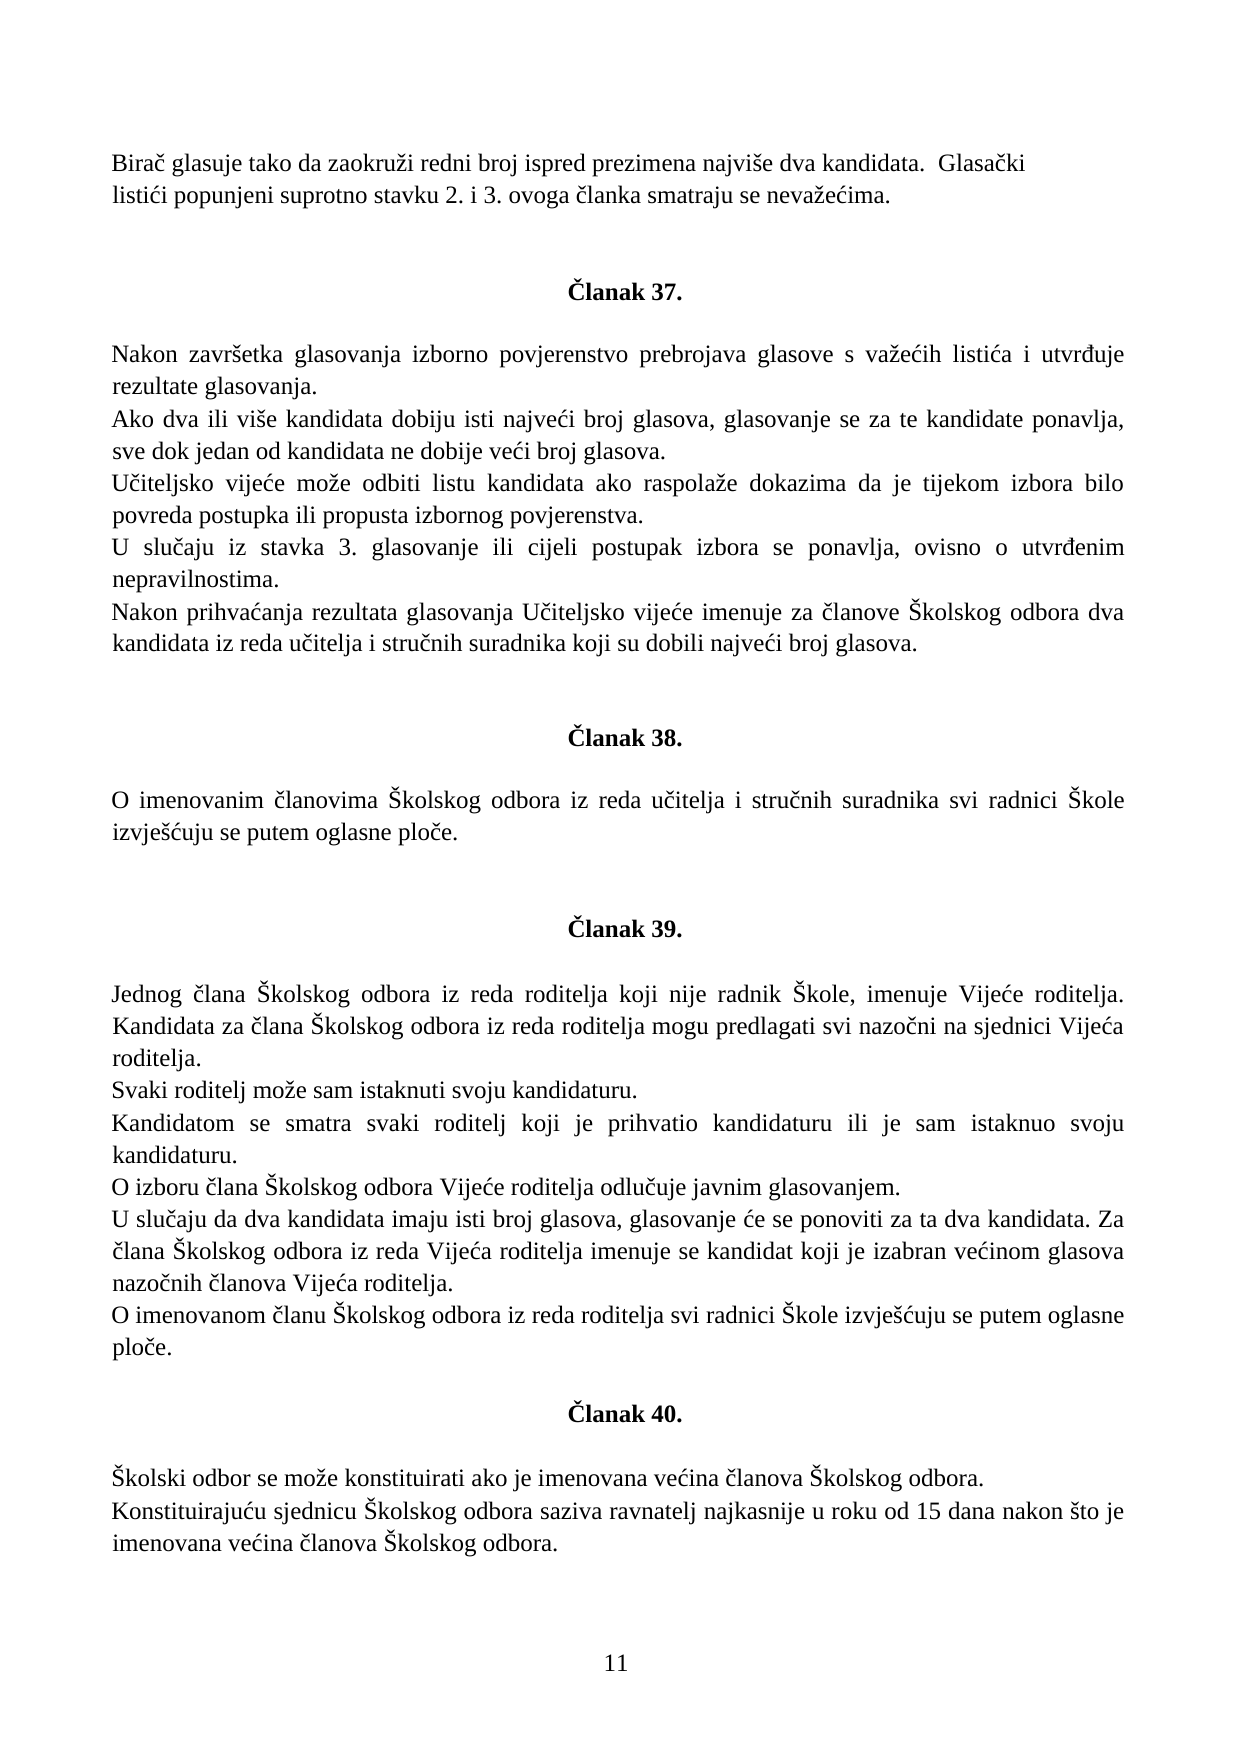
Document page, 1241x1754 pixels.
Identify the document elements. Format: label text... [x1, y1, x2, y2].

text Članak 40. [168, 1399, 1081, 1427]
text U slučaju iz stavka 3. glasovanje ili cijeli postupak izbora se ponavlja, ovisno o utvrđenim nepravilnostima. [111, 532, 1126, 593]
text Ako dva ili više kandidata dobiju isti najveći broj glasova, glasovanje se za te kandidate ponavlja, sve dok jedan od kandidata ne dobije veći broj glasova. [111, 404, 1126, 464]
text O imenovanom članu Školskog odbora iz reda roditelja svi radnici Škole izvješćuju se putem oglasne ploče. [111, 1301, 1126, 1361]
text Nakon završetka glasovanja izborno povjerenstvo prebrojava glasove s važećih listića i utvrđuje rezultate glasovanja. [111, 339, 1126, 400]
text Učiteljsko vijeće može odbiti listu kandidata ako raspolaže dokazima da je tijekom izbora bilo povreda postupka ili propusta izbornog povjerenstva. [111, 468, 1126, 529]
text Članak 38. [168, 723, 1081, 752]
text Konstituirajuću sjednicu Školskog odbora saziva ravnatelj najkasnije u roku od 15 dana nakon što je imenovana većina članova Školskog odbora. [111, 1496, 1126, 1557]
text U slučaju da dva kandidata imaju isti broj glasova, glasovanje će se ponoviti za ta dva kandidata. Za člana Školskog odbora iz reda Vijeća roditelja imenuje se kandidat koji je izabran većinom glasova nazočnih članova Vijeća roditelja. [111, 1204, 1126, 1297]
text Jednog člana Školskog odbora iz reda roditelja koji nije radnik Škole, imenuje Vijeće roditelja. Kandidata za člana Školskog odbora iz reda roditelja mogu predlagati svi nazočni na sjednici Vijeća roditelja. [111, 979, 1126, 1072]
text O izboru člana Školskog odbora Vijeće roditelja odlučuje javnim glasovanjem. [111, 1172, 1126, 1201]
text Birač glasuje tako da zaokruži redni broj ispred prezimena najviše dva kandidata. Glasački listići popunjeni suprotno stavku 2. i 3. ovoga članka smatraju se nevažećima. [111, 148, 1026, 209]
text Školski odbor se može konstituirati ako je imenovana većina članova Školskog odbora. [111, 1463, 1126, 1492]
text Svaki roditelj može sam istaknuti svoju kandidaturu. [111, 1075, 1126, 1104]
text Nakon prihvaćanja rezultata glasovanja Učiteljsko vijeće imenuje za članove Školskog odbora dva kandidata iz reda učitelja i stručnih suradnika koji su dobili najveći broj glasova. [111, 597, 1126, 657]
text O imenovanim članovima Školskog odbora iz reda učitelja i stručnih suradnika svi radnici Škole izvješćuju se putem oglasne ploče. [111, 785, 1126, 846]
text Članak 37. [168, 277, 1081, 306]
text Kandidatom se smatra svaki roditelj koji je prihvatio kandidaturu ili je sam istaknuo svoju kandidaturu. [111, 1108, 1126, 1168]
text Članak 39. [168, 914, 1081, 943]
